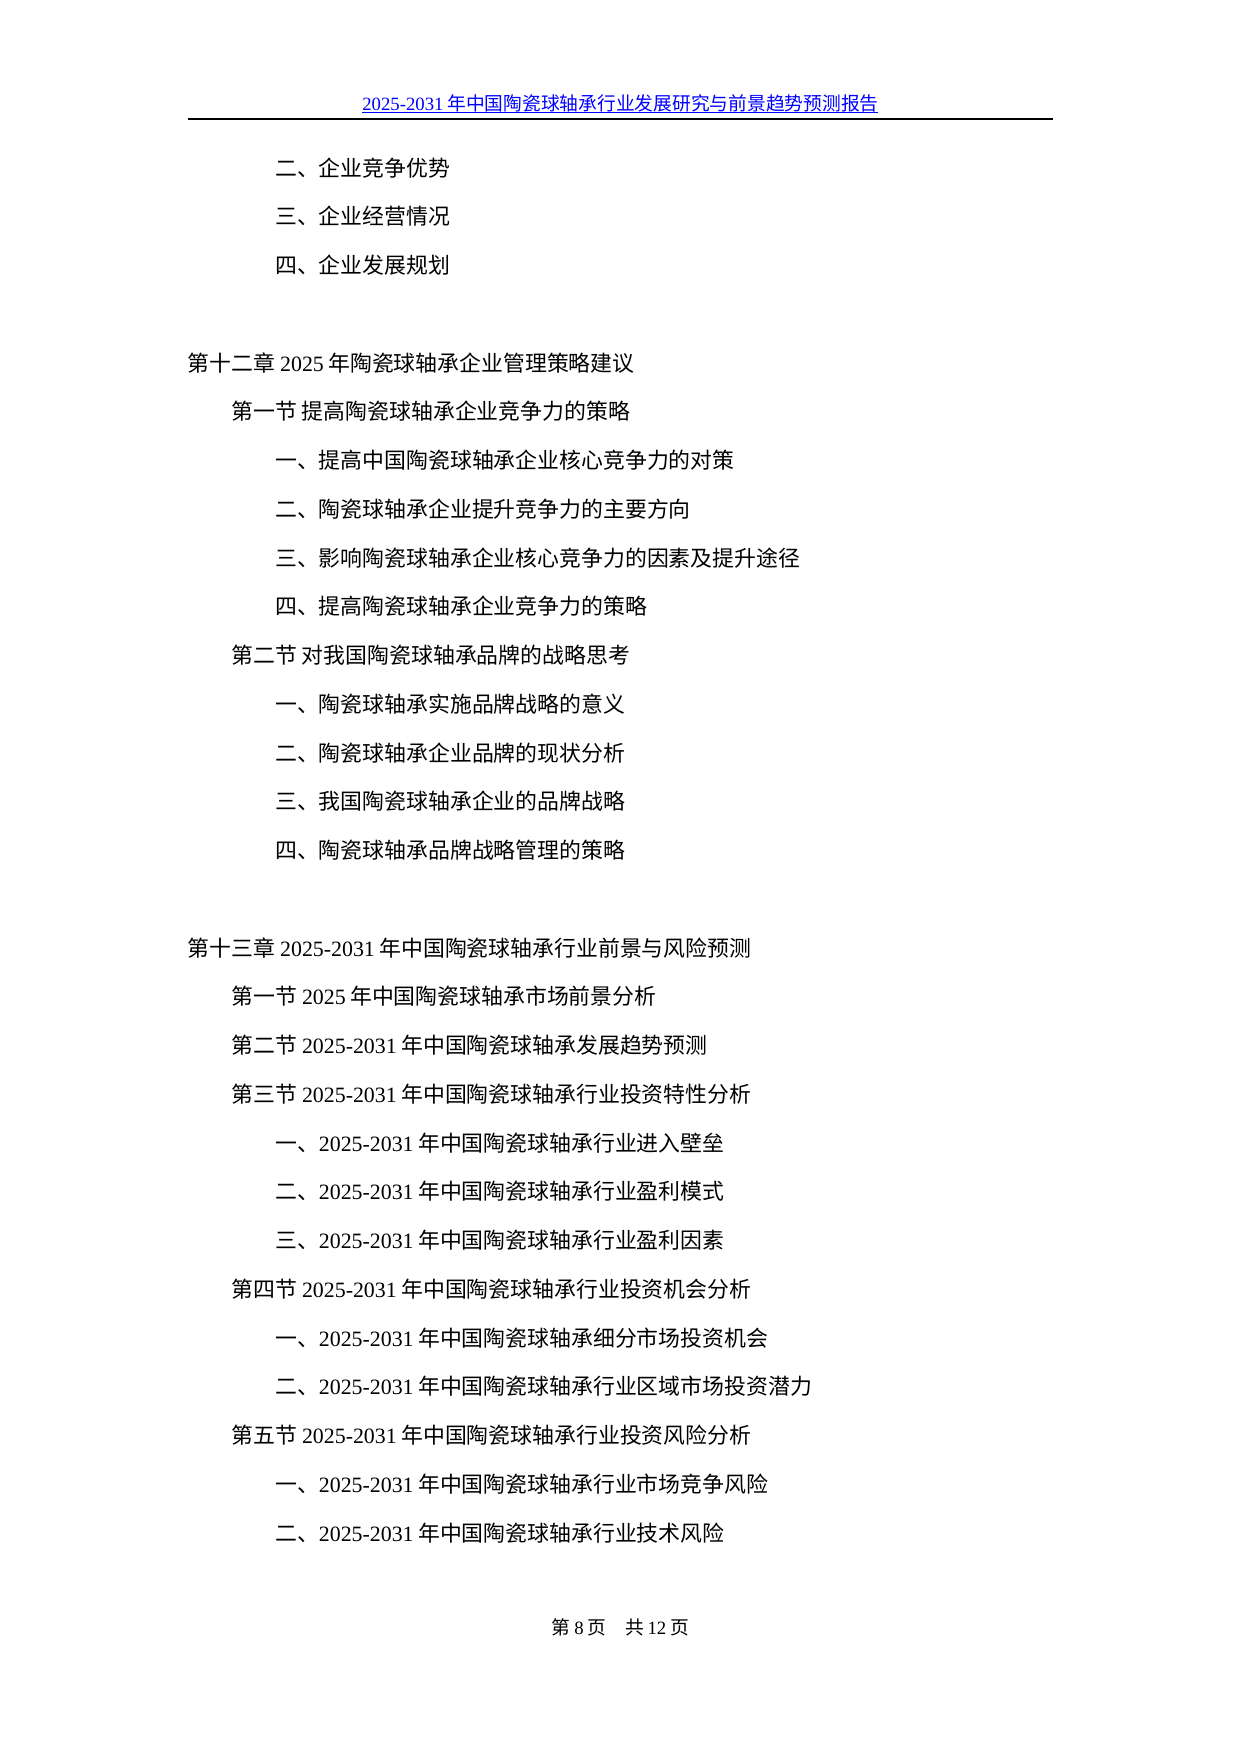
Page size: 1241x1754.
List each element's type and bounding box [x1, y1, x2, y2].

text [187, 150, 1053, 1548]
